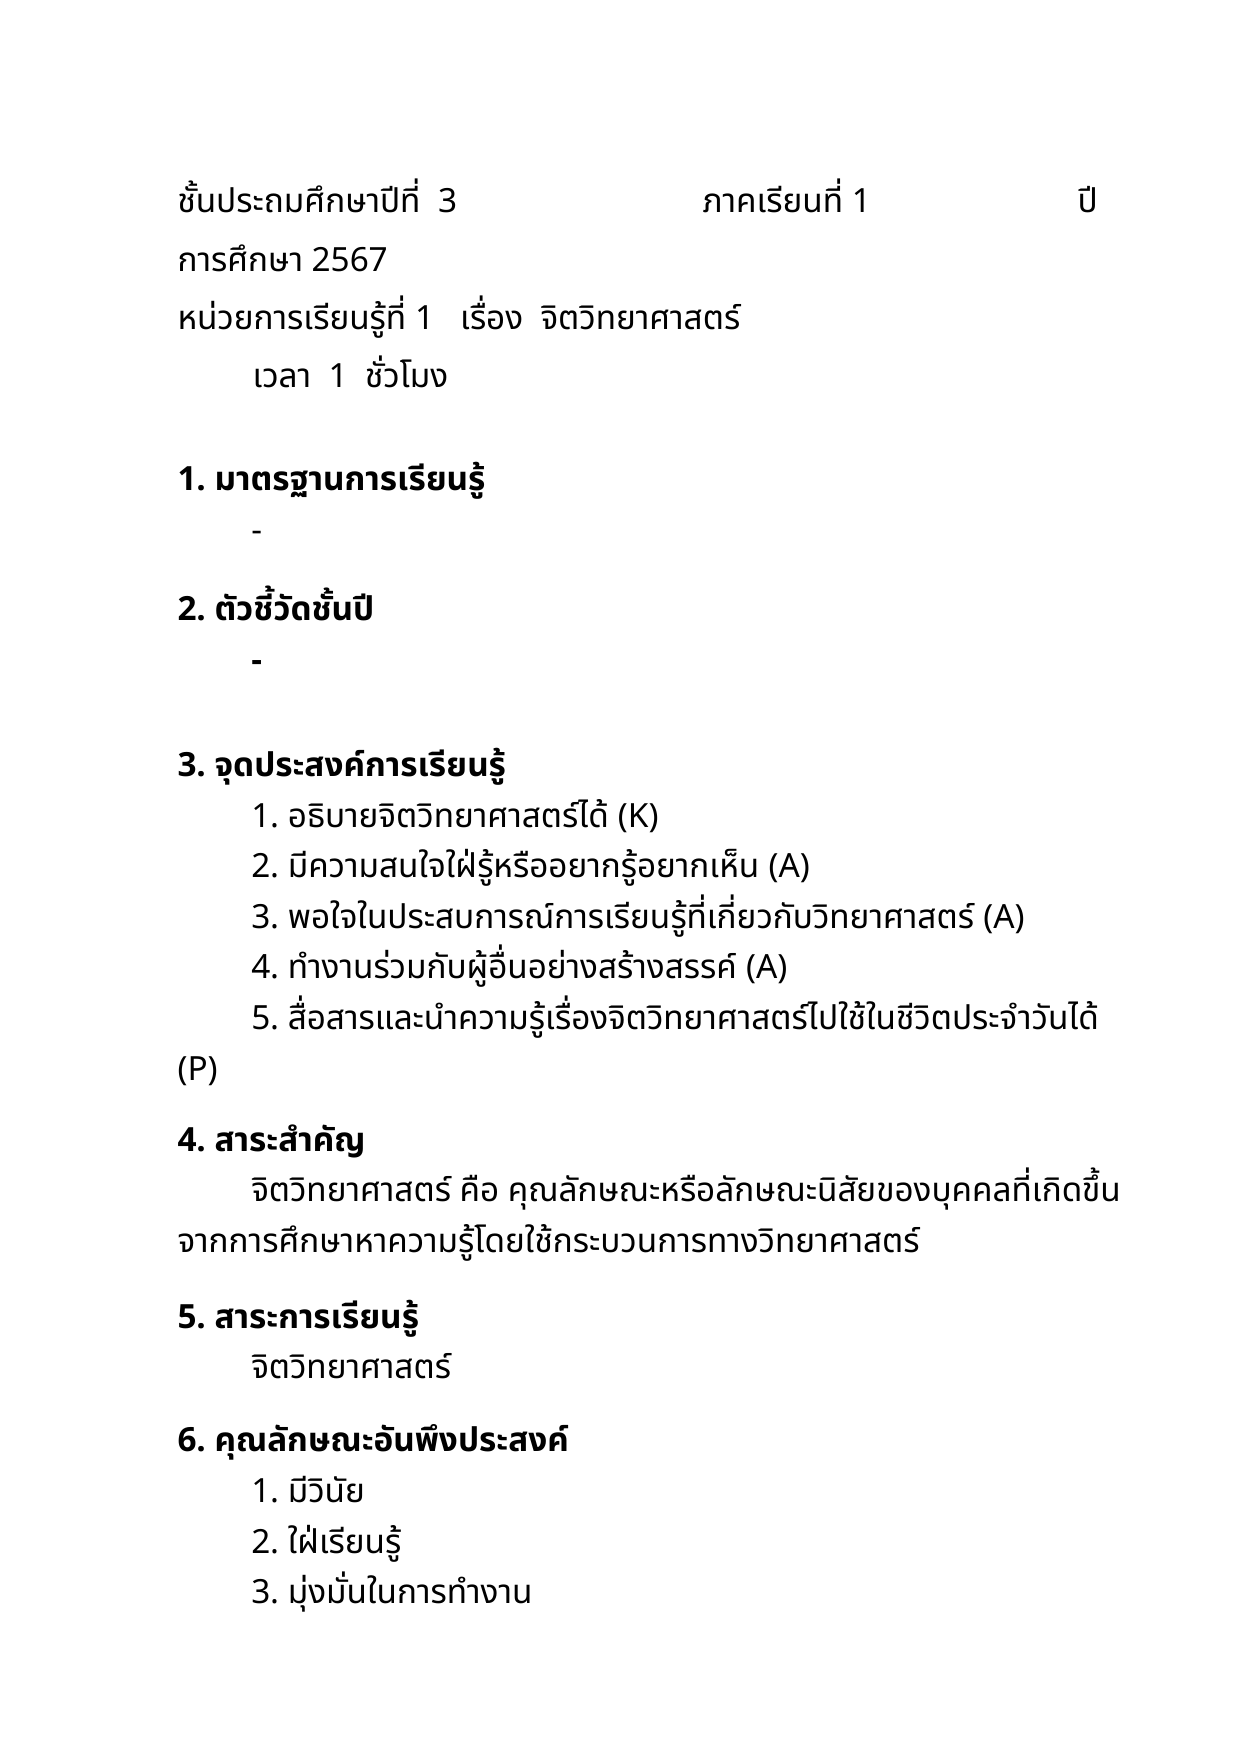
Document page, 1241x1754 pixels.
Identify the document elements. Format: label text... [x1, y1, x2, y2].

text 5. สาระการเรียนรู้ [177, 1292, 1122, 1343]
text 5. สื่อสารและนำความรู้เรื่องจิตวิทยาศาสตร์ไปใช้ในชีวิตประจำวันได้ (P) [177, 994, 1122, 1090]
text - [177, 506, 1122, 551]
text 1. มีวินัย [177, 1467, 1122, 1517]
text จิตวิทยาศาสตร์ [177, 1343, 1122, 1393]
text 2. ใฝ่เรียนรู้ [177, 1517, 1122, 1568]
text 3. พอใจในประสบการณ์การเรียนรู้ที่เกี่ยวกับวิทยาศาสตร์ (A) [177, 893, 1122, 943]
text 3. มุ่งมั่นในการทำงาน [177, 1568, 1122, 1619]
text - [177, 636, 1122, 681]
text ชั้นประถมศึกษาปีที่ 3 ภาคเรียนที่ 1 ปีการศึกษา 2567 [177, 177, 1122, 286]
text 3. จุดประสงค์การเรียนรู้ [177, 741, 1122, 791]
text 1. อธิบายจิตวิทยาศาสตร์ได้ (K) [177, 791, 1122, 842]
text จิตวิทยาศาสตร์ คือ คุณลักษณะหรือลักษณะนิสัยของบุคคลที่เกิดขึ้นจากการศึกษาหาความรู้โดยใช้กระบวนการทางวิทยาศาสตร์ [177, 1166, 1122, 1267]
text 4. สาระสำคัญ [177, 1116, 1122, 1166]
text 2. ตัวชี้วัดชั้นปี [177, 585, 1122, 636]
text 4. ทำงานร่วมกับผู้อื่นอย่างสร้างสรรค์ (A) [177, 943, 1122, 994]
text 1. มาตรฐานการเรียนรู้ [177, 455, 1122, 506]
text 2. มีความสนใจใฝ่รู้หรืออยากรู้อยากเห็น (A) [177, 842, 1122, 893]
text 6. คุณลักษณะอันพึงประสงค์ [177, 1416, 1122, 1467]
text หน่วยการเรียนรู้ที่ 1 เรื่อง จิตวิทยาศาสตร์ เวลา 1 ชั่วโมง [177, 293, 1122, 402]
